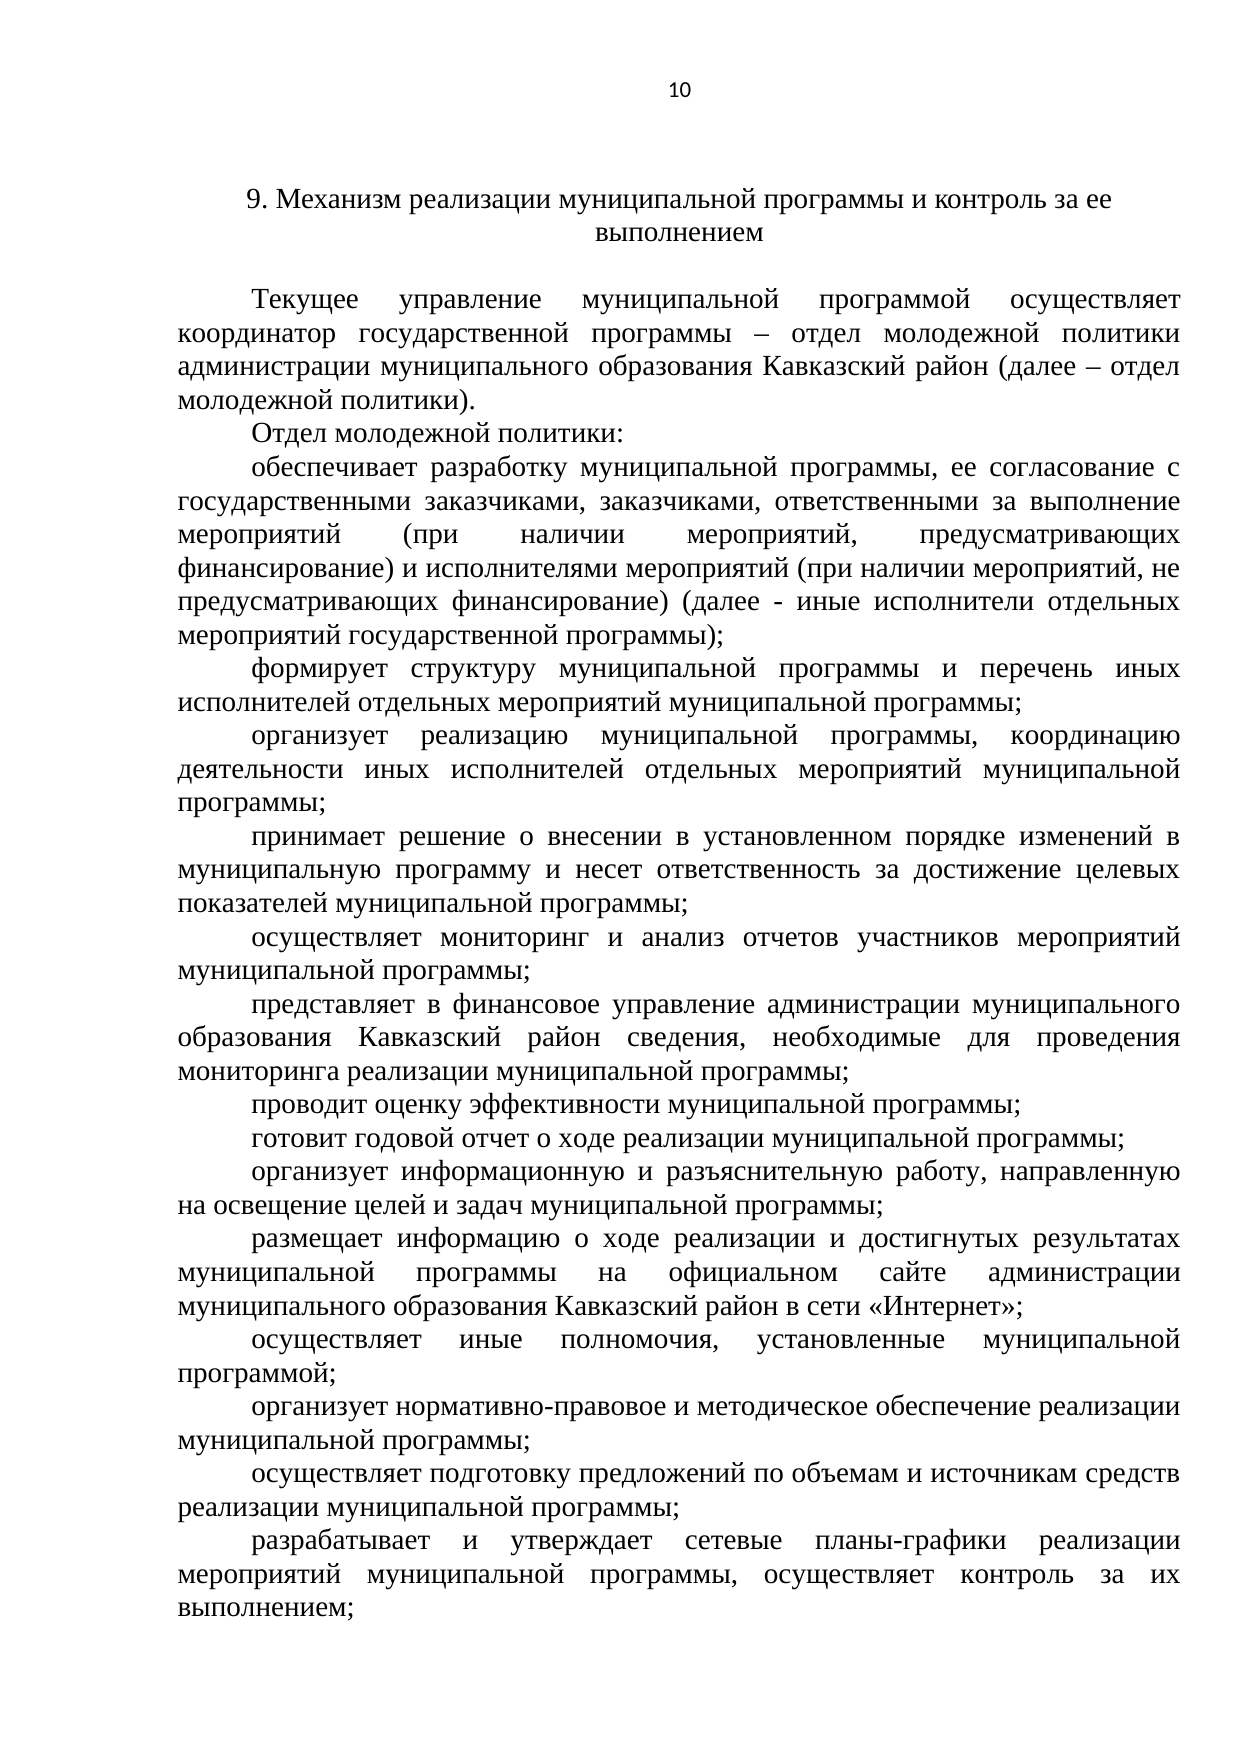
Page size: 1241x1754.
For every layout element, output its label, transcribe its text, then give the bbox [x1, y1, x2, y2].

text размещает информацию о ходе реализации и достигнутых результатах муниципальной программы на официальном сайте администрации муниципального образования Кавказский район в сети «Интернет»; [177, 1221, 1181, 1321]
text организует реализацию муниципальной программы, координацию деятельности иных исполнителей отдельных мероприятий муниципальной программы; [177, 717, 1181, 818]
text осуществляет подготовку предложений по объемам и источникам средств реализации муниципальной программы; [177, 1455, 1181, 1522]
text осуществляет иные полномочия, установленные муниципальной программой; [177, 1321, 1181, 1388]
text готовит годовой отчет о ходе реализации муниципальной программы; [177, 1120, 1181, 1153]
text формирует структуру муниципальной программы и перечень иных исполнителей отдельных мероприятий муниципальной программы; [177, 650, 1181, 717]
text Отдел молодежной политики: [177, 416, 1181, 449]
text Текущее управление муниципальной программой осуществляет координатор государственной программы – отдел молодежной политики администрации муниципального образования Кавказский район (далее – отдел молодежной политики). [177, 281, 1181, 416]
text представляет в финансовое управление администрации муниципального образования Кавказский район сведения, необходимые для проведения мониторинга реализации муниципальной программы; [177, 986, 1181, 1086]
text организует информационную и разъяснительную работу, направленную на освещение целей и задач муниципальной программы; [177, 1153, 1181, 1221]
subtitle 9. Механизм реализации муниципальной программы и контроль за ее выполнением [177, 181, 1181, 248]
text осуществляет мониторинг и анализ отчетов участников мероприятий муниципальной программы; [177, 919, 1181, 986]
text обеспечивает разработку муниципальной программы, ее согласование с государственными заказчиками, заказчиками, ответственными за выполнение мероприятий (при наличии мероприятий, предусматривающих финансирование) и исполнителями мероприятий (при наличии мероприятий, не предусматривающих финансирование) (далее - иные исполнители отдельных мероприятий государственной программы); [177, 449, 1181, 650]
text принимает решение о внесении в установленном порядке изменений в муниципальную программу и несет ответственность за достижение целевых показателей муниципальной программы; [177, 818, 1181, 919]
text организует нормативно-правовое и методическое обеспечение реализации муниципальной программы; [177, 1388, 1181, 1455]
text разрабатывает и утверждает сетевые планы-графики реализации мероприятий муниципальной программы, осуществляет контроль за их выполнением; [177, 1522, 1181, 1623]
text проводит оценку эффективности муниципальной программы; [177, 1086, 1181, 1120]
